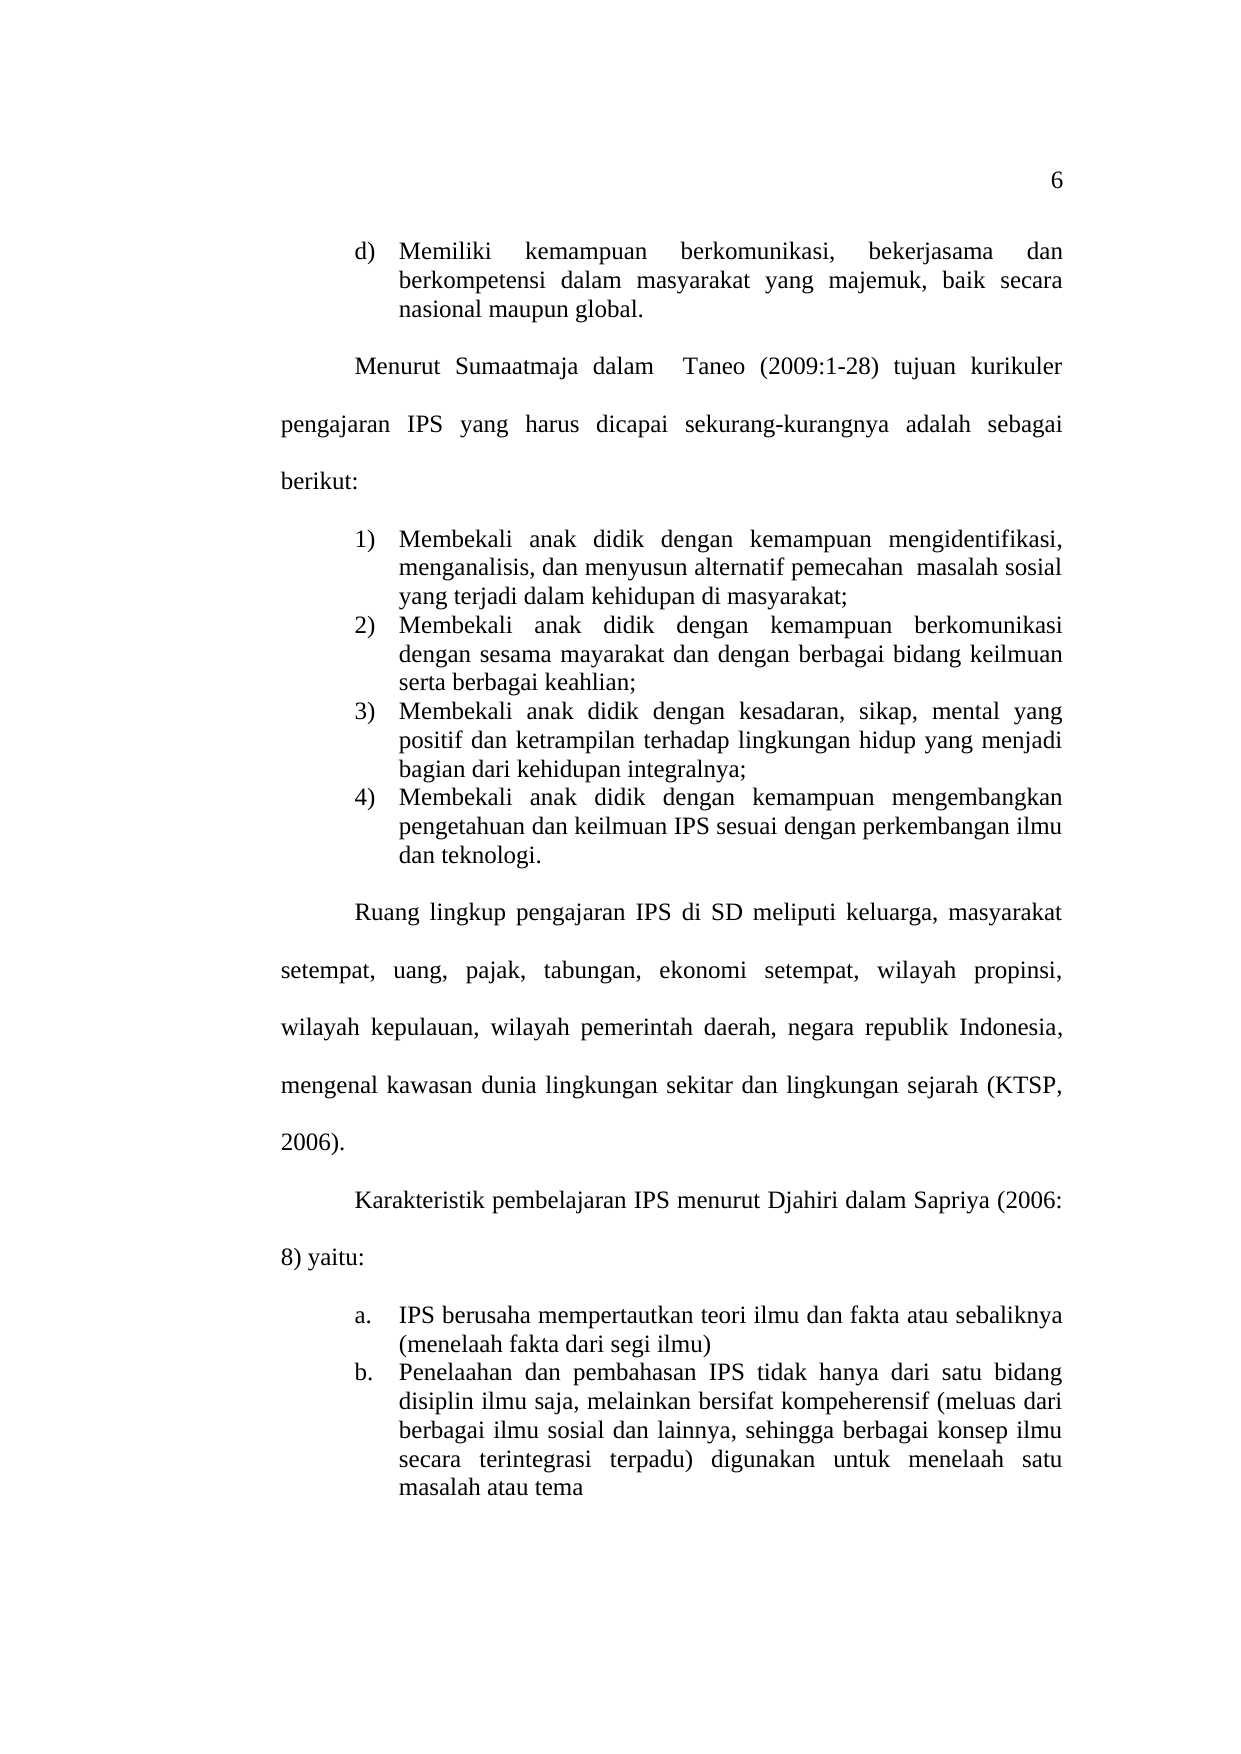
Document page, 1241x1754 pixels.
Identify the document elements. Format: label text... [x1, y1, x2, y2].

text Ruang lingkup pengajaran IPS di SD meliputi keluarga, masyarakat setempat, uang, pajak, tabungan, ekonomi setempat, wilayah propinsi, wilayah kepulauan, wilayah pemerintah daerah, negara republik Indonesia, mengenal kawasan dunia lingkungan sekitar dan lingkungan sejarah (KTSP, 2006). [281, 897, 1063, 1156]
list Membekali anak didik dengan kemampuan mengembangkan pengetahuan dan keilmuan IPS sesuai dengan perkembangan ilmu dan teknologi. [354, 782, 1063, 869]
text Menurut Sumaatmaja dalam Taneo (2009:1-28) tujuan kurikuler pengajaran IPS yang harus dicapai sekurang-kurangnya adalah sebagai berikut: [281, 351, 1063, 495]
list Penelaahan dan pembahasan IPS tidak hanya dari satu bidang disiplin ilmu saja, melainkan bersifat kompeherensif (meluas dari berbagai ilmu sosial dan lainnya, sehingga berbagai konsep ilmu secara terintegrasi terpadu) digunakan untuk menelaah satu masalah atau tema [354, 1357, 1063, 1501]
list Membekali anak didik dengan kemampuan berkomunikasi dengan sesama mayarakat dan dengan berbagai bidang keilmuan serta berbagai keahlian; [354, 610, 1063, 696]
list Memiliki kemampuan berkomunikasi, bekerjasama dan berkompetensi dalam masyarakat yang majemuk, baik secara nasional maupun global. [354, 236, 1063, 322]
list Membekali anak didik dengan kemampuan mengidentifikasi, menganalisis, dan menyusun alternatif pemecahan masalah sosial yang terjadi dalam kehidupan di masyarakat; [354, 524, 1063, 610]
list Membekali anak didik dengan kesadaran, sikap, mental yang positif dan ketrampilan terhadap lingkungan hidup yang menjadi bagian dari kehidupan integralnya; [354, 696, 1063, 782]
list Karakteristik pembelajaran IPS menurut Djahiri dalam Sapriya (2006: 8) yaitu: [281, 1185, 1063, 1271]
list IPS berusaha mempertautkan teori ilmu dan fakta atau sebaliknya (menelaah fakta dari segi ilmu) [354, 1300, 1063, 1357]
